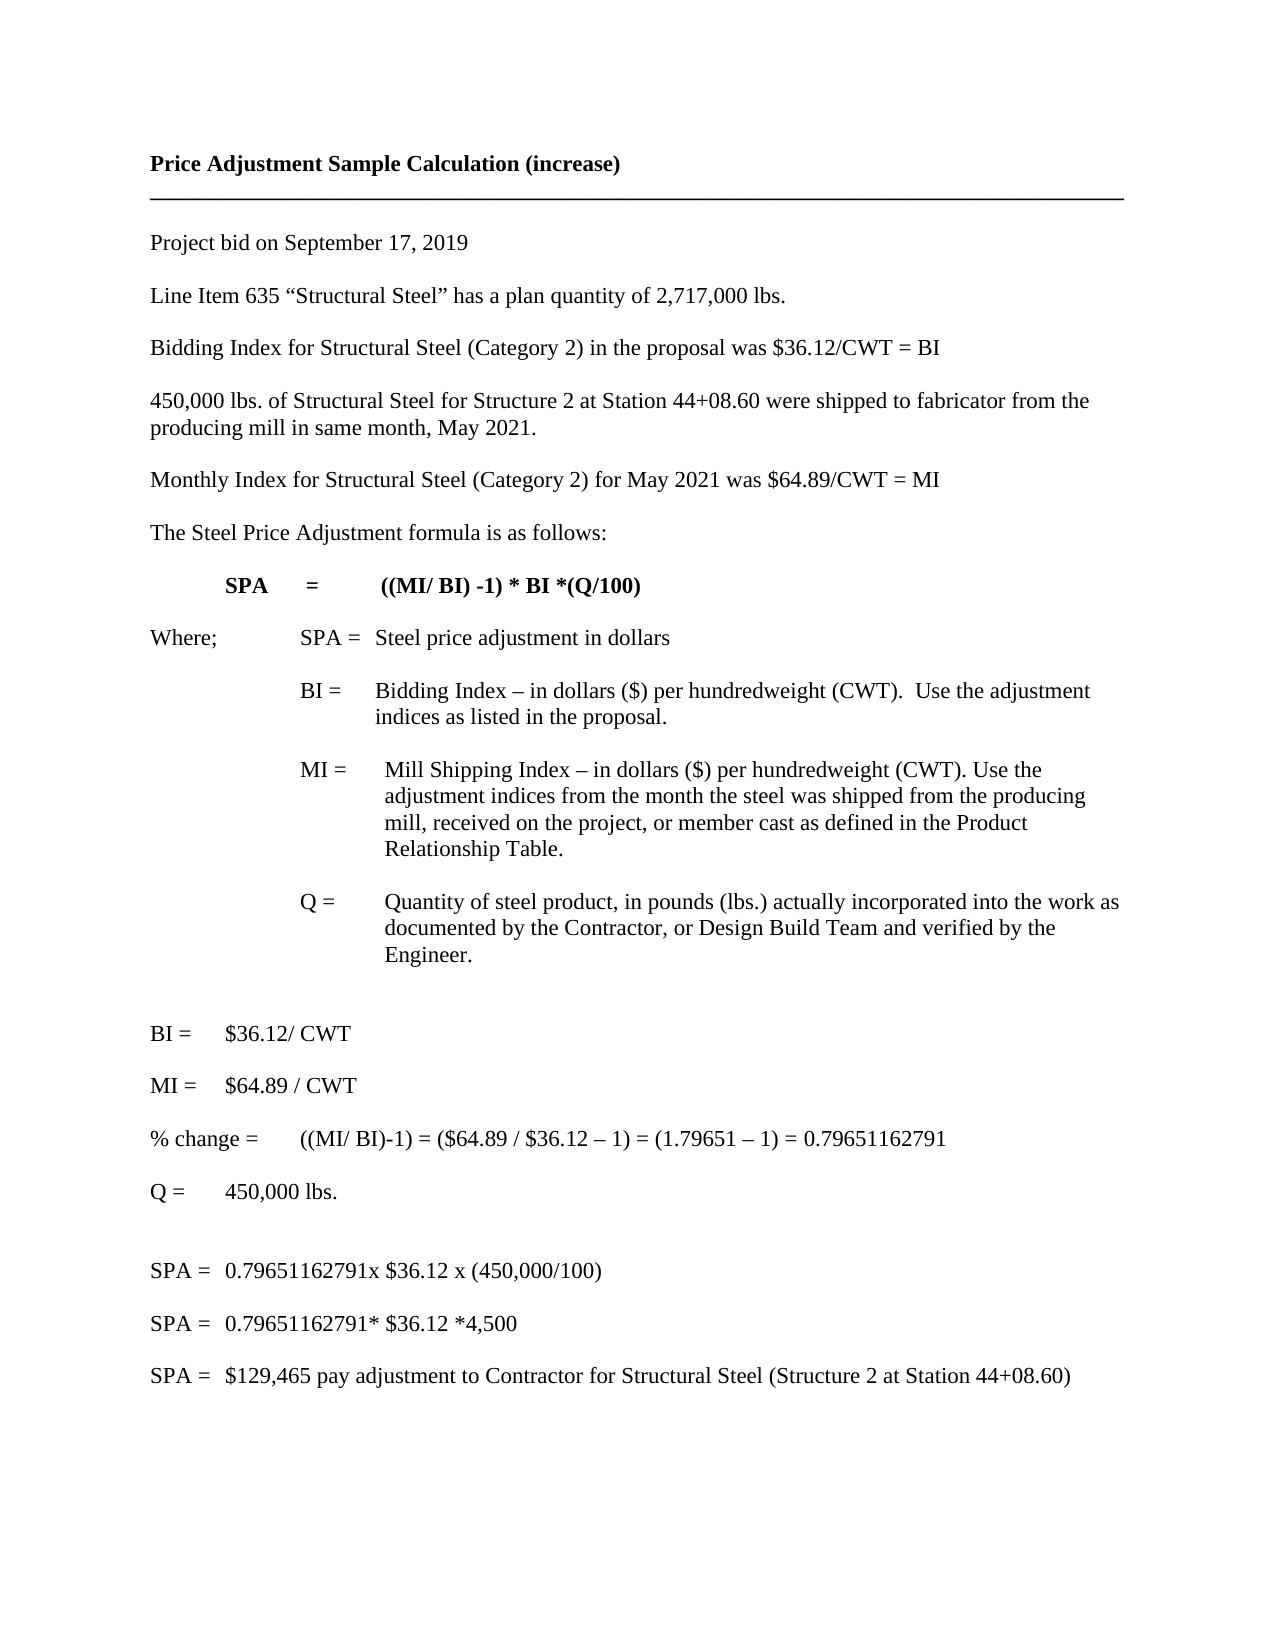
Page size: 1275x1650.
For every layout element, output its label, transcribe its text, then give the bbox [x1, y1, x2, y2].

text Line Item 635 “Structural Steel” has a plan quantity of 2,717,000 lbs. [150, 282, 1125, 308]
text Price Adjustment Sample Calculation (increase) [150, 150, 1125, 176]
text Where; SPA = Steel price adjustment in dollars [150, 624, 1125, 651]
text Project bid on September 17, 2019 [150, 229, 1125, 255]
text SPA = $129,465 pay adjustment to Contractor for Structural Steel (Structure 2 at Station 44+08.60) [150, 1362, 1125, 1389]
text Bidding Index for Structural Steel (Category 2) in the proposal was $36.12/CWT = BI [150, 334, 1125, 361]
text SPA = 0.79651162791x $36.12 x (450,000/100) [150, 1257, 1125, 1283]
text SPA = ((MI/ BI) -1) * BI *(Q/100) [150, 572, 1125, 598]
text MI = Mill Shipping Index – in dollars ($) per hundredweight (CWT). Use the adjustment indices from the month the steel was shipped from the producing mill, received on the project, or member cast as defined in the Product Relationship Table. [300, 756, 1125, 862]
text % change = ((MI/ BI)-1) = ($64.89 / $36.12 – 1) = (1.79651 – 1) = 0.79651162791 [150, 1125, 1125, 1151]
text Monthly Index for Structural Steel (Category 2) for May 2021 was $64.89/CWT = MI [150, 466, 1125, 493]
text _____________________________________________________________________________________ [150, 176, 1125, 203]
text SPA = 0.79651162791* $36.12 *4,500 [150, 1309, 1125, 1336]
text The Steel Price Adjustment formula is as follows: [150, 519, 1125, 545]
text BI = $36.12/ CWT [150, 1020, 1125, 1046]
text Q = Quantity of steel product, in pounds (lbs.) actually incorporated into the work as documented by the Contractor, or Design Build Team and verified by the Engineer. [300, 888, 1125, 967]
text MI = $64.89 / CWT [150, 1046, 1125, 1099]
text producing mill in same month, May 2021. [150, 413, 1125, 440]
text Q = 450,000 lbs. [150, 1178, 1125, 1204]
text BI = Bidding Index – in dollars ($) per hundredweight (CWT). Use the adjustment indices as listed in the proposal. [300, 677, 1125, 730]
text 450,000 lbs. of Structural Steel for Structure 2 at Station 44+08.60 were shipped to fabricator from the [150, 387, 1125, 413]
